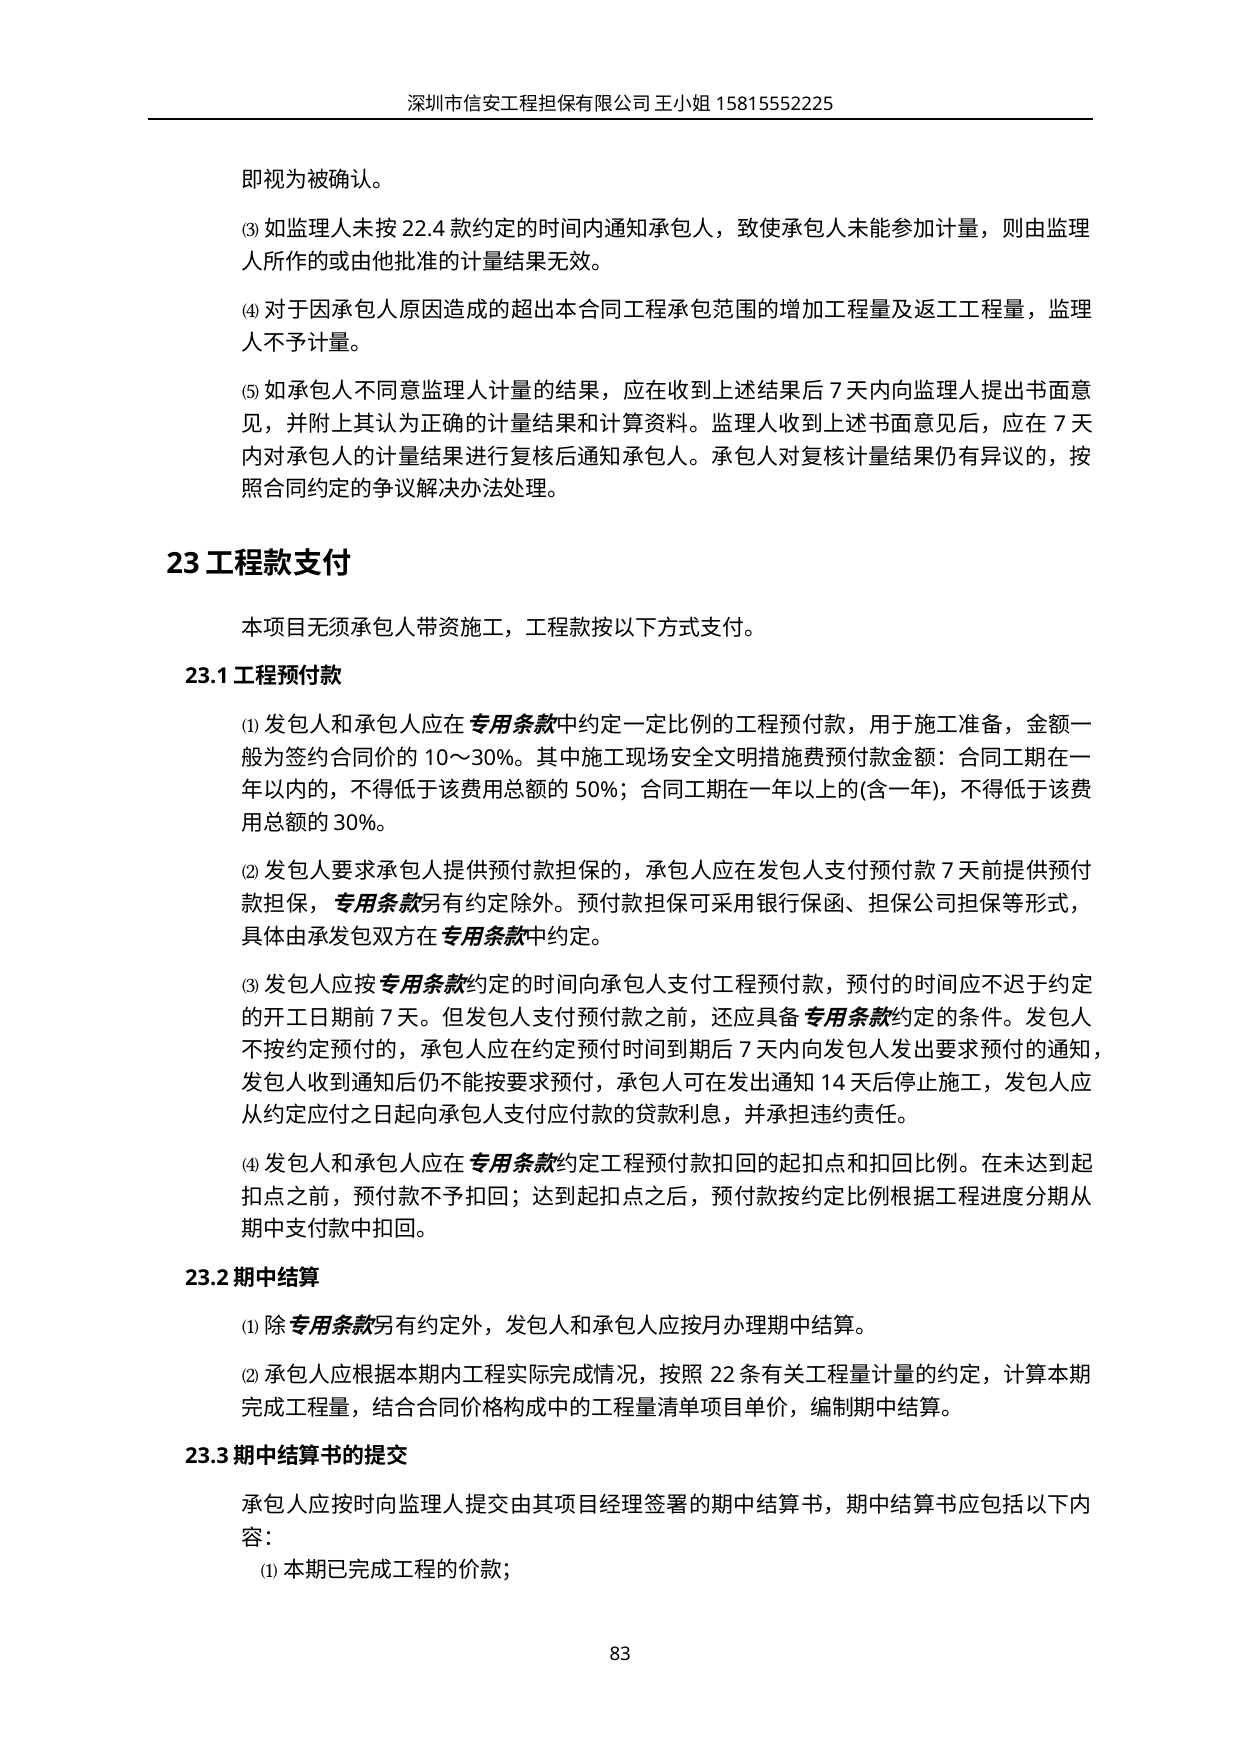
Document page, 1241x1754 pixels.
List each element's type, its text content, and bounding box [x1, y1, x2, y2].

text 23.3期中结算书的提交 [185, 1438, 1093, 1471]
text 23.1工程预付款 [185, 658, 1093, 691]
text ⑵发包人要求承包人提供预付款担保的，承包人应在发包人支付预付款7天前提供预付款担保，专用条款另有约定除外。预付款担保可采用银行保函、担保公司担保等形式，具体由承发包双方在专用条款中约定。 [241, 853, 1093, 951]
text ⑴本期已完成工程的价款； [260, 1552, 1093, 1584]
text ⑷发包人和承包人应在专用条款约定工程预付款扣回的起扣点和扣回比例。在未达到起扣点之前，预付款不予扣回；达到起扣点之后，预付款按约定比例根据工程进度分期从期中支付款中扣回。 [241, 1146, 1093, 1243]
text ⑶如监理人未按22.4款约定的时间内通知承包人，致使承包人未能参加计量，则由监理人所作的或由他批准的计量结果无效。 [241, 211, 1093, 276]
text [241, 162, 1093, 194]
text ⑷对于因承包人原因造成的超出本合同工程承包范围的增加工程量及返工工程量，监理人不予计量。 [241, 292, 1093, 357]
text ⑵承包人应根据本期内工程实际完成情况，按照22条有关工程量计量的约定，计算本期完成工程量，结合合同价格构成中的工程量清单项目单价，编制期中结算。 [241, 1357, 1093, 1422]
text 23.2期中结算 [185, 1259, 1093, 1292]
text ⑸如承包人不同意监理人计量的结果，应在收到上述结果后7天内向监理人提出书面意见，并附上其认为正确的计量结果和计算资料。监理人收到上述书面意见后，应在7天内对承包人的计量结果进行复核后通知承包人。承包人对复核计量结果仍有异议的，按照合同约定的争议解决办法处理。 [241, 373, 1093, 503]
text 承包人应按时向监理人提交由其项目经理签署的期中结算书，期中结算书应包括以下内容： [241, 1487, 1093, 1552]
text 本项目无须承包人带资施工，工程款按以下方式支付。 [241, 609, 1093, 642]
text ⑴发包人和承包人应在专用条款中约定一定比例的工程预付款，用于施工准备，金额一般为签约合同价的10～30%。其中施工现场安全文明措施费预付款金额：合同工期在一年以内的，不得低于该费用总额的50%；合同工期在一年以上的(含一年)，不得低于该费用总额的30%。 [241, 707, 1093, 837]
text 23工程款支付 [166, 528, 1093, 593]
text ⑶发包人应按专用条款约定的时间向承包人支付工程预付款，预付的时间应不迟于约定的开工日期前7天。但发包人支付预付款之前，还应具备专用条款约定的条件。发包人不按约定预付的，承包人应在约定预付时间到期后7天内向发包人发出要求预付的通知，发包人收到通知后仍不能按要求预付，承包人可在发出通知14天后停止施工，发包人应从约定应付之日起向承包人支付应付款的贷款利息，并承担违约责任。 [241, 967, 1093, 1129]
text ⑴除专用条款另有约定外，发包人和承包人应按月办理期中结算。 [241, 1308, 1093, 1341]
